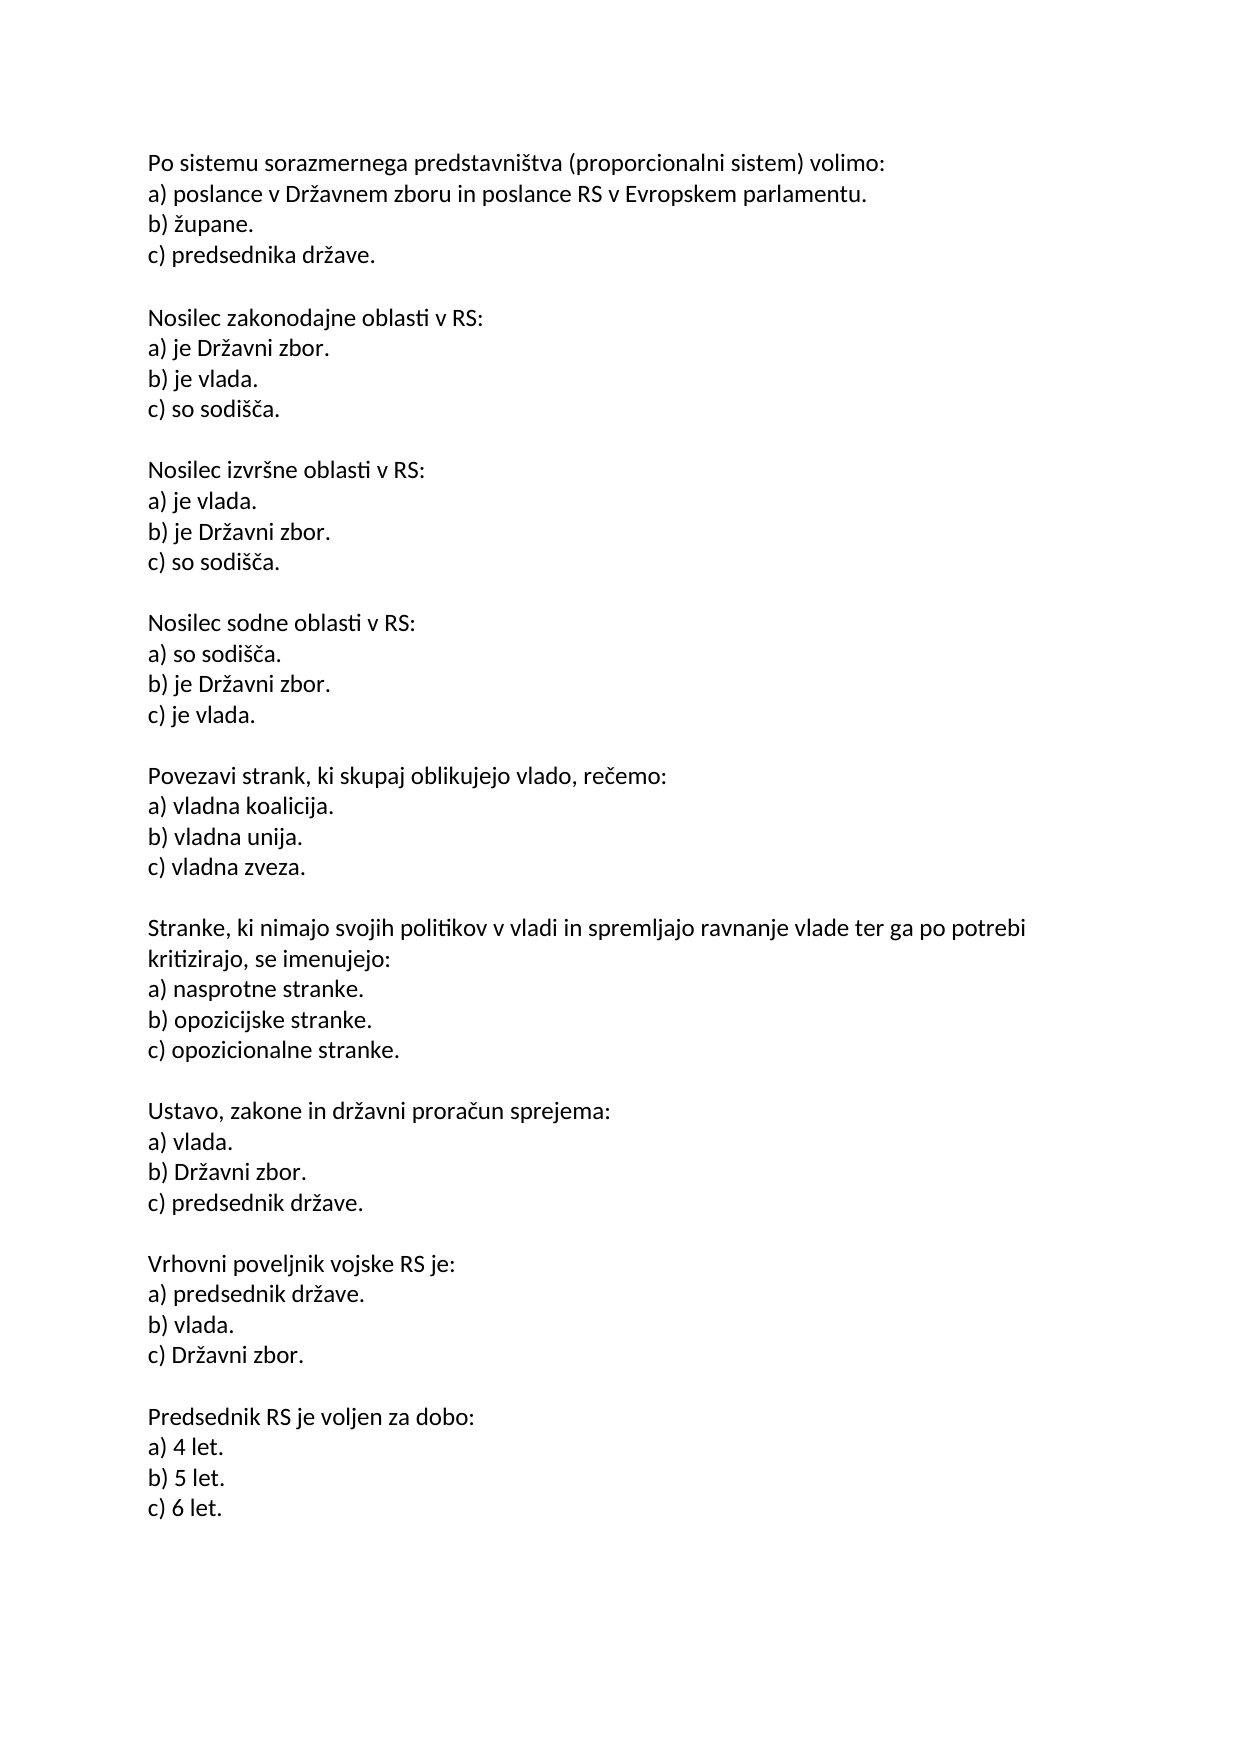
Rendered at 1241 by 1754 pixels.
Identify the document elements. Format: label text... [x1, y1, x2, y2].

text Po sistemu sorazmernega predstavništva (proporcionalni sistem) volimo: [148, 148, 1093, 178]
text Ustavo, zakone in državni proračun sprejema: [148, 1096, 1093, 1126]
text Povezavi strank, ki skupaj oblikujejo vlado, rečemo: [148, 760, 1093, 790]
text b) Državni zbor. [148, 1157, 1093, 1187]
text c) je vlada. [148, 699, 1093, 729]
text b) je vlada. [148, 363, 1093, 393]
text a) je vlada. [148, 485, 1093, 516]
text a) so sodišča. [148, 638, 1093, 668]
text c) predsednika države. [148, 239, 1093, 270]
text c) vladna zveza. [148, 851, 1093, 882]
text a) poslance v Državnem zboru in poslance RS v Evropskem parlamentu. [148, 178, 1093, 209]
text b) vlada. [148, 1309, 1093, 1340]
text c) so sodišča. [148, 393, 1093, 424]
text b) vladna unija. [148, 821, 1093, 851]
text Stranke, ki nimajo svojih politikov v vladi in spremljajo ravnanje vlade ter ga po potrebi kritizirajo, se imenujejo: [148, 912, 1093, 973]
text c) 6 let. [148, 1492, 1093, 1523]
text b) je Državni zbor. [148, 516, 1093, 546]
text a) vlada. [148, 1126, 1093, 1157]
text b) župane. [148, 209, 1093, 239]
text c) opozicionalne stranke. [148, 1034, 1093, 1065]
text c) so sodišča. [148, 546, 1093, 577]
text b) 5 let. [148, 1462, 1093, 1492]
text Nosilec izvršne oblasti v RS: [148, 454, 1093, 485]
text Predsednik RS je voljen za dobo: [148, 1401, 1093, 1431]
text b) je Državni zbor. [148, 668, 1093, 699]
text c) Državni zbor. [148, 1340, 1093, 1370]
text a) je Državni zbor. [148, 332, 1093, 363]
text a) predsednik države. [148, 1279, 1093, 1309]
text Nosilec zakonodajne oblasti v RS: [148, 302, 1093, 332]
text Vrhovni poveljnik vojske RS je: [148, 1248, 1093, 1279]
text Nosilec sodne oblasti v RS: [148, 607, 1093, 638]
text b) opozicijske stranke. [148, 1004, 1093, 1034]
text c) predsednik države. [148, 1187, 1093, 1218]
text a) 4 let. [148, 1431, 1093, 1462]
text a) vladna koalicija. [148, 790, 1093, 821]
text a) nasprotne stranke. [148, 973, 1093, 1004]
